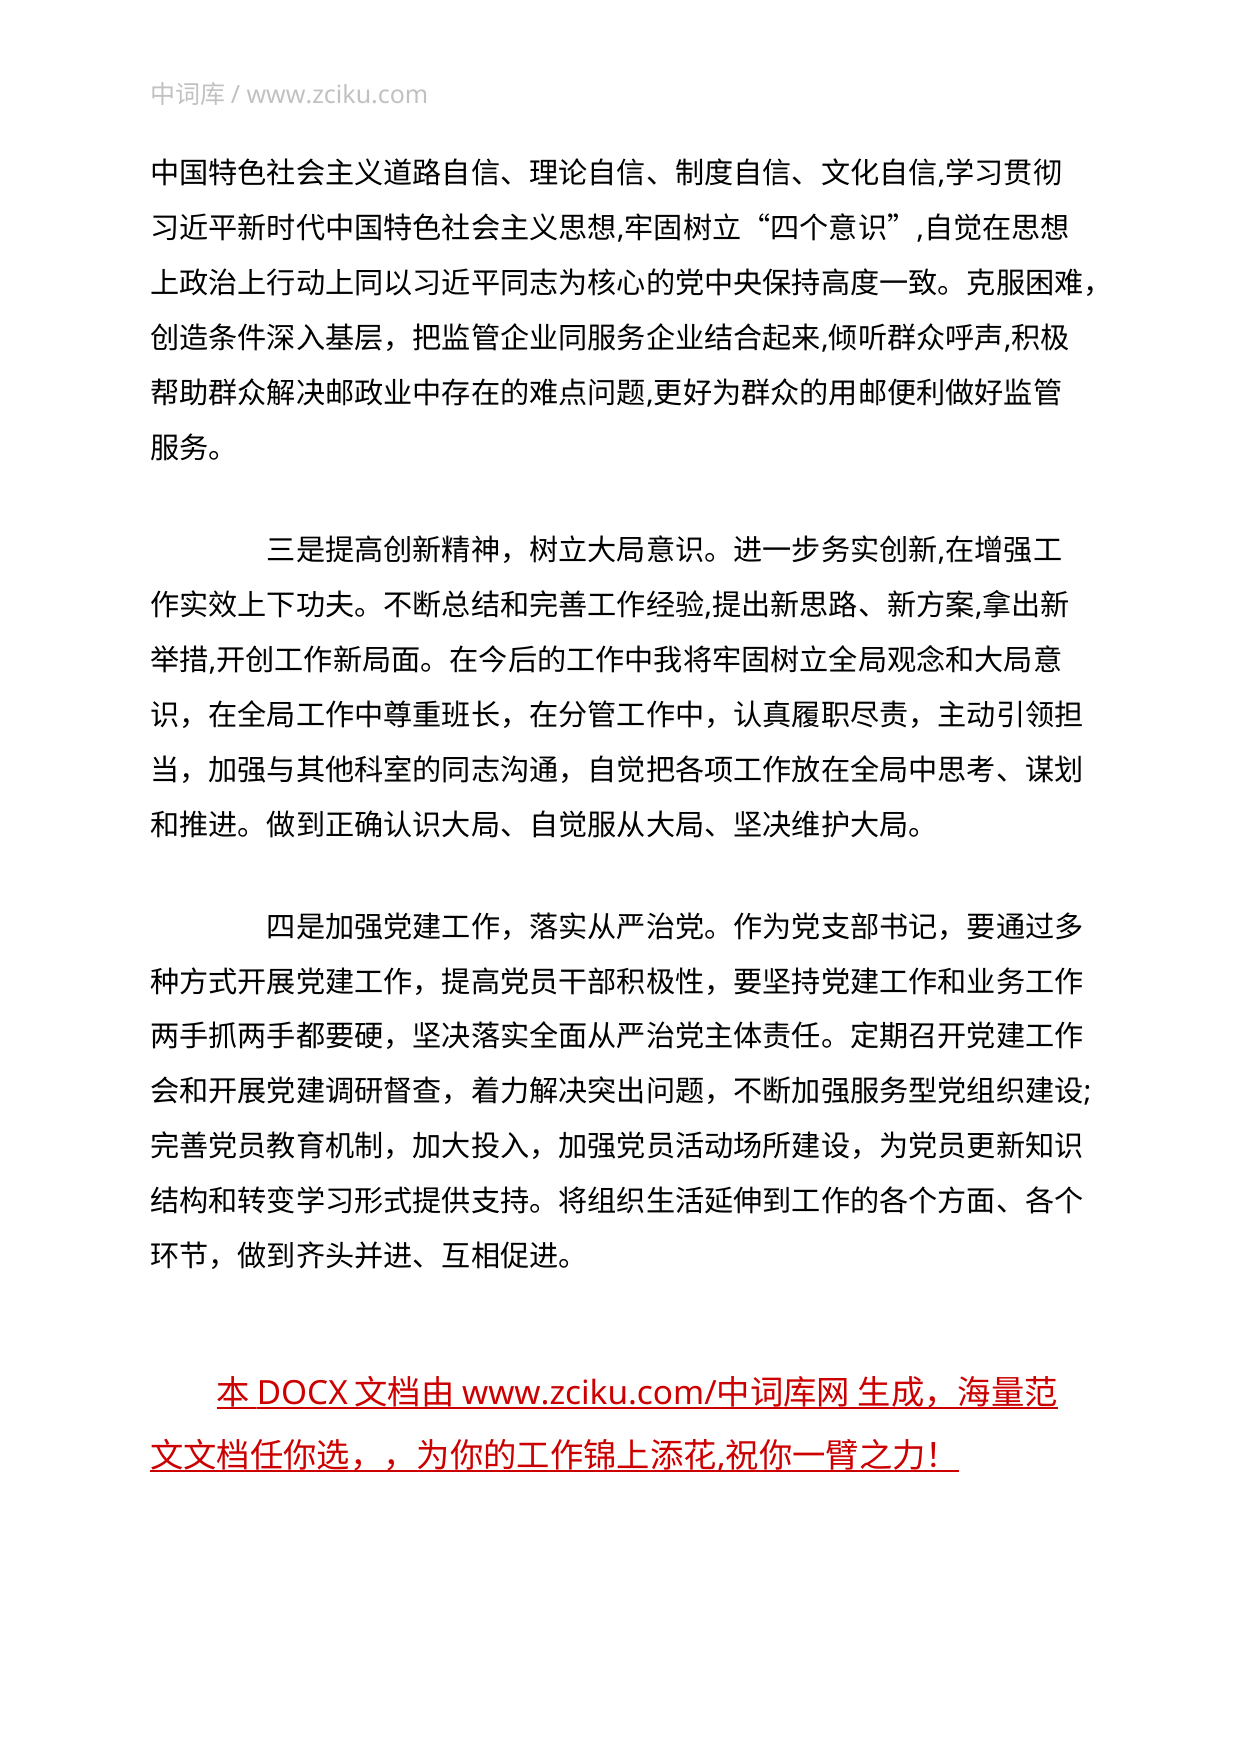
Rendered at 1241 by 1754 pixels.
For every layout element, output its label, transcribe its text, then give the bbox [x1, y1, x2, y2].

text 四是加强党建工作，落实从严治党。作为党支部书记，要通过多种方式开展党建工作，提高党员干部积极性，要坚持党建工作和业务工作两手抓两手都要硬，坚决落实全面从严治党主体责任。定期召开党建工作会和开展党建调研督查，着力解决突出问题，不断加强服务型党组织建设;完善党员教育机制，加大投入，加强党员活动场所建设，为党员更新知识结构和转变学习形式提供支持。将组织生活延伸到工作的各个方面、各个环节，做到齐头并进、互相促进。 [150, 903, 1090, 1275]
text 三是提高创新精神，树立大局意识。进一步务实创新,在增强工作实效上下功夫。不断总结和完善工作经验,提出新思路、新方案,拿出新举措,开创工作新局面。在今后的工作中我将牢固树立全局观念和大局意识，在全局工作中尊重班长，在分管工作中，认真履职尽责，主动引领担当，加强与其他科室的同志沟通，自觉把各项工作放在全局中思考、谋划和推进。做到正确认识大局、自觉服从大局、坚决维护大局。 [150, 527, 1090, 844]
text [150, 150, 1090, 467]
text 本DOCX文档由 www.zciku.com/中词库网 生成，海量范文文档任你选，，为你的工作锦上添花,祝你一臂之力！ [150, 1366, 1090, 1477]
